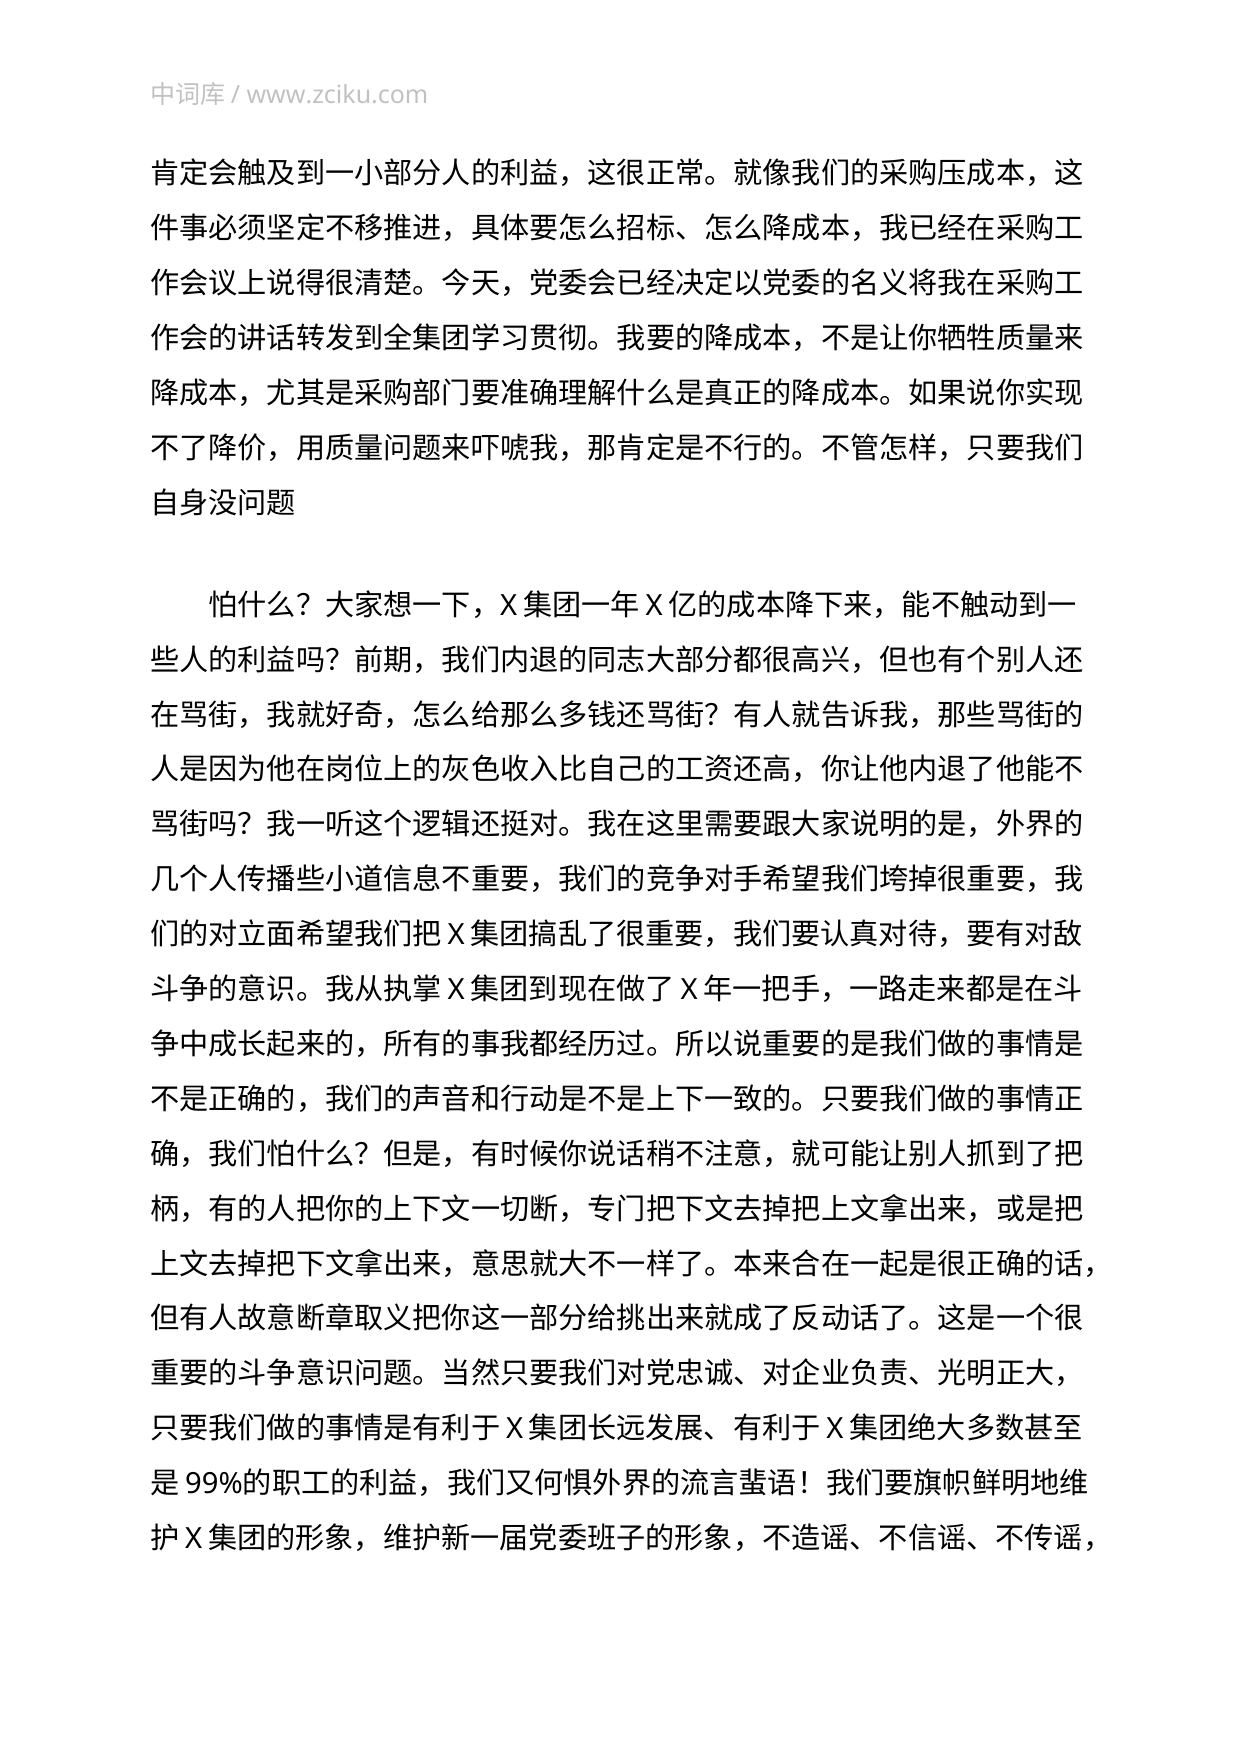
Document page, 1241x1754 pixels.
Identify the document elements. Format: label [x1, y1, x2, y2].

text [150, 581, 1090, 1557]
text [150, 150, 1090, 522]
